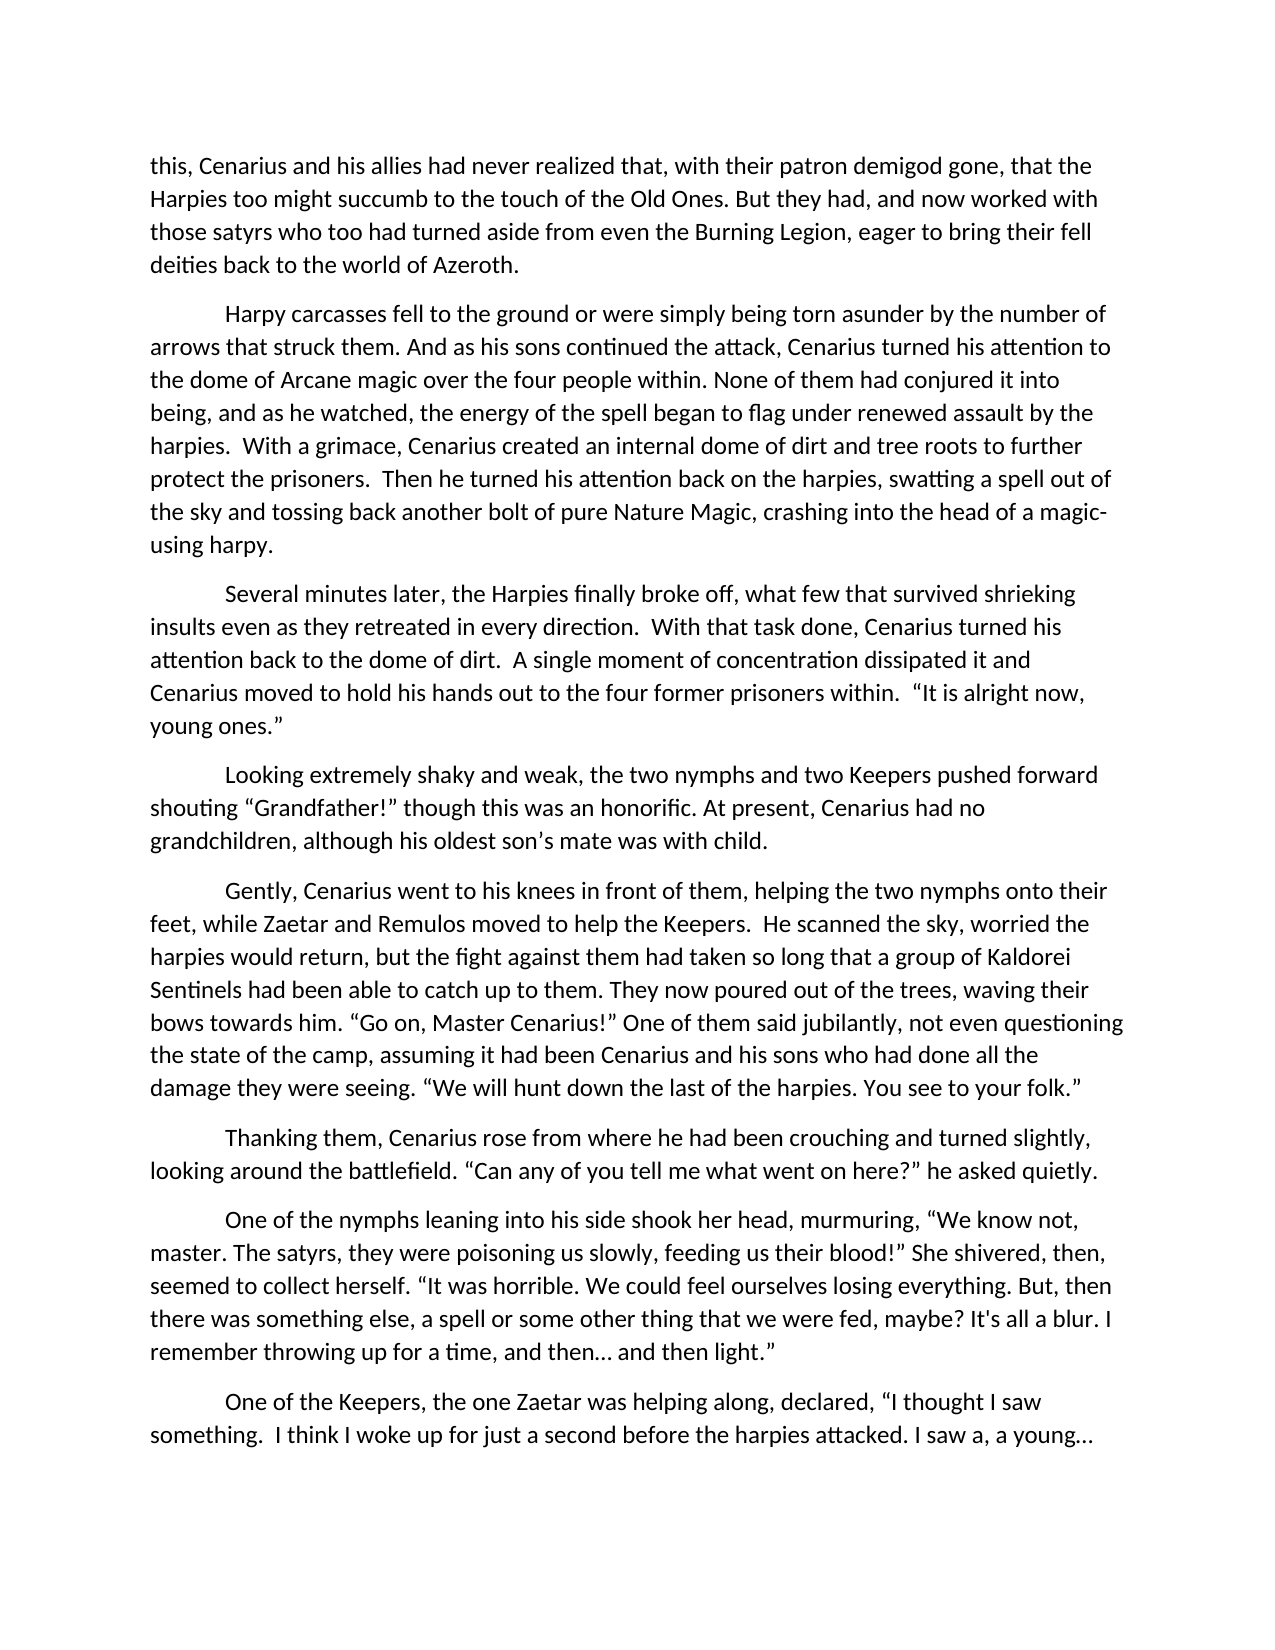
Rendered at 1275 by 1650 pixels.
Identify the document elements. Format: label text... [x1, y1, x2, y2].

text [150, 1386, 1125, 1449]
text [150, 150, 1125, 279]
text Harpy carcasses fell to the ground or were simply being torn asunder by the number of arrows that struck them. And as his sons continued the attack, Cenarius turned his attention to the dome of Arcane magic over the four people within. None of them had conjured it into being, and as he watched, the energy of the spell began to flag under renewed assault by the harpies. With a grimace, Cenarius created an internal dome of dirt and tree roots to further protect the prisoners. Then he turned his attention back on the harpies, swatting a spell out of the sky and tossing back another bolt of pure Nature Magic, crashing into the head of a magic-using harpy. [150, 298, 1125, 559]
text One of the nymphs leaning into his side shook her head, murmuring, “We know not, master. The satyrs, they were poisoning us slowly, feeding us their blood!” She shivered, then, seemed to collect herself. “It was horrible. We could feel ourselves losing everything. But, then there was something else, a spell or some other thing that we were fed, maybe? It's all a blur. I remember throwing up for a time, and then… and then light.” [150, 1204, 1125, 1367]
text Looking extremely shaky and weak, the two nymphs and two Keepers pushed forward shouting “Grandfather!” though this was an honorific. At present, Cenarius had no grandchildren, although his oldest son’s mate was with child. [150, 759, 1125, 856]
text Gently, Cenarius went to his knees in front of them, helping the two nymphs onto their feet, while Zaetar and Remulos moved to help the Keepers. He scanned the sky, worried the harpies would return, but the fight against them had taken so long that a group of Kaldorei Sentinels had been able to catch up to them. They now poured out of the trees, waving their bows towards him. “Go on, Master Cenarius!” One of them said jubilantly, not even questioning the state of the camp, assuming it had been Cenarius and his sons who had done all the damage they were seeing. “We will hunt down the last of the harpies. You see to your folk.” [150, 875, 1125, 1103]
text Thanking them, Cenarius rose from where he had been crouching and turned slightly, looking around the battlefield. “Can any of you tell me what went on here?” he asked quietly. [150, 1122, 1125, 1186]
text Several minutes later, the Harpies finally broke off, what few that survived shrieking insults even as they retreated in every direction. With that task done, Cenarius turned his attention back to the dome of dirt. A single moment of concentration dissipated it and Cenarius moved to hold his hands out to the four former prisoners within. “It is alright now, young ones.” [150, 578, 1125, 741]
